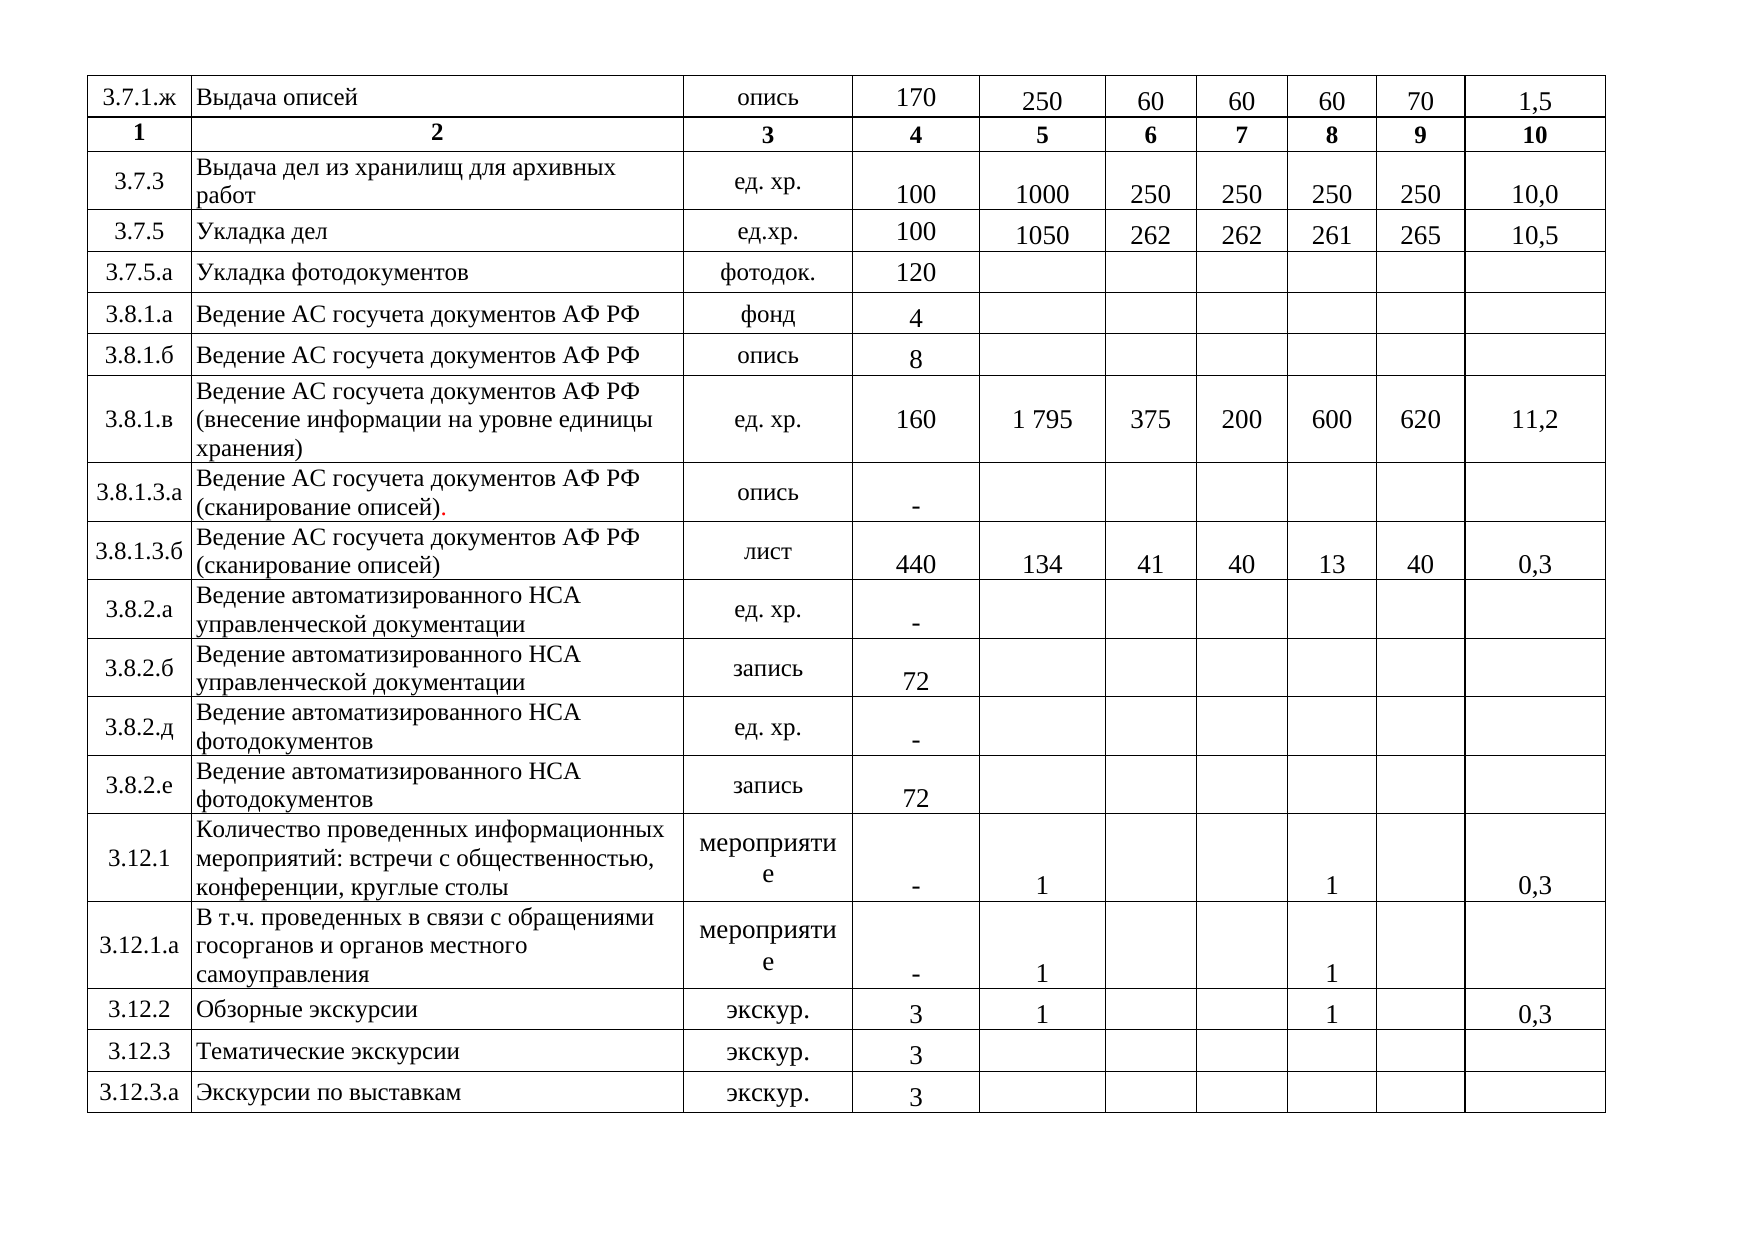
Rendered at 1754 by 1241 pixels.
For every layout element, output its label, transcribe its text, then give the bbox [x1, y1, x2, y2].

table_cell В т.ч. проведенных в связи с обращениями госорганов и органов местного самоуправления [192, 902, 683, 988]
table_cell 1 [980, 814, 1105, 901]
table_cell ед. хр. [684, 580, 852, 638]
table_cell [1466, 902, 1605, 988]
table_cell 250 [1288, 152, 1376, 209]
table_cell [1197, 580, 1287, 638]
table_cell [1197, 756, 1287, 813]
table_cell [1377, 639, 1464, 696]
table_cell Выдача описей [192, 76, 683, 116]
table_cell [980, 639, 1105, 696]
table_cell [1288, 1072, 1376, 1112]
table_cell 2 [192, 118, 683, 151]
table_cell Ведение АС госучета документов АФ РФ [192, 293, 683, 333]
table_cell 3.8.1.в [88, 376, 191, 462]
table_cell 3.8.2.е [88, 756, 191, 813]
table_cell [1466, 1030, 1605, 1071]
table_cell [1377, 1030, 1464, 1071]
table_cell [1377, 293, 1464, 333]
table_cell [980, 1030, 1105, 1071]
table_cell Тематические экскурсии [192, 1030, 683, 1071]
table_cell 70 [1377, 76, 1464, 116]
table_cell 170 [853, 76, 979, 116]
table_cell 3 [853, 989, 979, 1029]
table_cell [1197, 252, 1287, 292]
table_cell [1106, 334, 1196, 375]
table_cell 10,5 [1466, 210, 1605, 251]
table_cell [1466, 639, 1605, 696]
table_cell 3.7.3 [88, 152, 191, 209]
table_cell 1 [980, 989, 1105, 1029]
table_cell 440 [853, 522, 979, 579]
table_cell [1197, 334, 1287, 375]
table_cell [1377, 1072, 1464, 1112]
table_cell Ведение автоматизированного НСА фотодокументов [192, 697, 683, 755]
table_cell 72 [853, 756, 979, 813]
table_cell [1466, 697, 1605, 755]
table_cell 200 [1197, 376, 1287, 462]
table_cell 3.12.1 [88, 814, 191, 901]
table_cell 3.8.1.3.б [88, 522, 191, 579]
table_cell [1106, 1030, 1196, 1071]
table_cell [1288, 697, 1376, 755]
table_cell - [853, 580, 979, 638]
table_cell 120 [853, 252, 979, 292]
table_cell 100 [853, 210, 979, 251]
table_cell 60 [1197, 76, 1287, 116]
table_cell 40 [1377, 522, 1464, 579]
table_cell [980, 252, 1105, 292]
table_cell 60 [1288, 76, 1376, 116]
table_cell 0,3 [1466, 814, 1605, 901]
table_cell - [853, 814, 979, 901]
table_cell [1106, 756, 1196, 813]
table_cell фотодок. [684, 252, 852, 292]
table_cell [1466, 293, 1605, 333]
table_cell [1106, 463, 1196, 521]
table_cell экскур. [684, 1072, 852, 1112]
table_cell ед.хр. [684, 210, 852, 251]
table_cell мероприятие [684, 814, 852, 901]
table_cell [1106, 252, 1196, 292]
table_cell мероприятие [684, 902, 852, 988]
table_cell [1466, 580, 1605, 638]
table_cell [1377, 334, 1464, 375]
table_cell Экскурсии по выставкам [192, 1072, 683, 1112]
table_cell [1377, 902, 1464, 988]
table_cell 3 [853, 1030, 979, 1071]
table_cell [980, 1072, 1105, 1112]
table_cell 0,3 [1466, 522, 1605, 579]
table_cell 262 [1106, 210, 1196, 251]
table_cell [1197, 814, 1287, 901]
table_cell [1106, 814, 1196, 901]
table_cell [1466, 252, 1605, 292]
table_cell 1 [1288, 902, 1376, 988]
table_cell [1288, 463, 1376, 521]
table_cell 3.8.2.а [88, 580, 191, 638]
table_cell 5 [980, 118, 1105, 151]
table_cell 1000 [980, 152, 1105, 209]
table_cell 3 [853, 1072, 979, 1112]
table_cell 250 [1197, 152, 1287, 209]
table_cell 375 [1106, 376, 1196, 462]
table_cell 262 [1197, 210, 1287, 251]
table_cell [1288, 756, 1376, 813]
table_cell [1377, 580, 1464, 638]
table_cell [1466, 334, 1605, 375]
table_cell [1466, 1072, 1605, 1112]
table_cell 72 [853, 639, 979, 696]
table_cell - [853, 697, 979, 755]
table_cell 3.8.1.б [88, 334, 191, 375]
table_cell 4 [853, 118, 979, 151]
table_cell 60 [1106, 76, 1196, 116]
table_cell Ведение АС госучета документов АФ РФ [192, 334, 683, 375]
table_cell [1197, 902, 1287, 988]
table_cell 600 [1288, 376, 1376, 462]
table_cell [980, 463, 1105, 521]
table_cell [980, 580, 1105, 638]
table_cell Ведение автоматизированного НСА фотодокументов [192, 756, 683, 813]
table_cell 10 [1466, 118, 1605, 151]
table_cell [1197, 1072, 1287, 1112]
table_cell [1106, 1072, 1196, 1112]
table_cell 261 [1288, 210, 1376, 251]
table_cell [1106, 639, 1196, 696]
table_cell [980, 334, 1105, 375]
table_cell 6 [1106, 118, 1196, 151]
table_cell Ведение автоматизированного НСА управленческой документации [192, 580, 683, 638]
table_cell [1288, 1030, 1376, 1071]
table_cell [980, 697, 1105, 755]
table_cell 8 [1288, 118, 1376, 151]
table_cell фонд [684, 293, 852, 333]
table_cell [1197, 1030, 1287, 1071]
table_cell 3 [684, 118, 852, 151]
table_cell 3.8.2.б [88, 639, 191, 696]
table_cell 100 [853, 152, 979, 209]
table_cell [1377, 756, 1464, 813]
table_cell [1466, 756, 1605, 813]
table_cell [1197, 989, 1287, 1029]
table_cell Укладка фотодокументов [192, 252, 683, 292]
table_cell 160 [853, 376, 979, 462]
table_cell запись [684, 756, 852, 813]
table_cell 1 [1288, 814, 1376, 901]
table_cell [980, 756, 1105, 813]
table_cell 265 [1377, 210, 1464, 251]
table_cell 3.7.5.а [88, 252, 191, 292]
table_cell 3.7.1.ж [88, 76, 191, 116]
table_cell [1197, 463, 1287, 521]
table_cell 4 [853, 293, 979, 333]
table_cell Ведение АС госучета документов АФ РФ (внесение информации на уровне единицы хранения) [192, 376, 683, 462]
table_cell 250 [1106, 152, 1196, 209]
table_cell Обзорные экскурсии [192, 989, 683, 1029]
table_cell опись [684, 463, 852, 521]
table_cell - [853, 463, 979, 521]
table_cell [1106, 989, 1196, 1029]
table_cell [1466, 463, 1605, 521]
table_cell [980, 293, 1105, 333]
table_cell 3.12.3 [88, 1030, 191, 1071]
table_cell Ведение автоматизированного НСА управленческой документации [192, 639, 683, 696]
table_cell экскур. [684, 989, 852, 1029]
table_cell 3.12.1.а [88, 902, 191, 988]
table_cell 1 [88, 118, 191, 151]
table_cell Количество проведенных информационных мероприятий: встречи с общественностью, конференции, круглые столы [192, 814, 683, 901]
table_cell 3.8.1.а [88, 293, 191, 333]
table_cell [1377, 697, 1464, 755]
table_cell 250 [1377, 152, 1464, 209]
table_cell [1106, 580, 1196, 638]
table_cell Выдача дел из хранилищ для архивных работ [192, 152, 683, 209]
table_cell экскур. [684, 1030, 852, 1071]
table_cell ед. хр. [684, 152, 852, 209]
table_cell [1288, 252, 1376, 292]
table_cell [1377, 814, 1464, 901]
table_cell [1288, 334, 1376, 375]
table_cell 0,3 [1466, 989, 1605, 1029]
table_cell [1106, 293, 1196, 333]
table_cell ед. хр. [684, 376, 852, 462]
table_cell - [853, 902, 979, 988]
table_cell опись [684, 76, 852, 116]
table_cell 9 [1377, 118, 1464, 151]
table_cell 3.8.1.3.а [88, 463, 191, 521]
table_cell 1 [1288, 989, 1376, 1029]
table_cell [1377, 989, 1464, 1029]
table_cell 10,0 [1466, 152, 1605, 209]
table_cell 3.7.5 [88, 210, 191, 251]
table_cell [1197, 697, 1287, 755]
table_cell [1106, 697, 1196, 755]
table_cell 1 [980, 902, 1105, 988]
table_cell 1 795 [980, 376, 1105, 462]
table_cell 1,5 [1466, 76, 1605, 116]
table_cell 3.12.3.а [88, 1072, 191, 1112]
table_cell [1288, 639, 1376, 696]
table_cell ед. хр. [684, 697, 852, 755]
table_cell 620 [1377, 376, 1464, 462]
table_cell Ведение АС госучета документов АФ РФ (сканирование описей). [192, 463, 683, 521]
table_cell 40 [1197, 522, 1287, 579]
table_cell 11,2 [1466, 376, 1605, 462]
table_cell 7 [1197, 118, 1287, 151]
table_cell [1377, 463, 1464, 521]
table_cell [1197, 639, 1287, 696]
table_cell 3.12.2 [88, 989, 191, 1029]
table_cell запись [684, 639, 852, 696]
table_cell 8 [853, 334, 979, 375]
table_cell лист [684, 522, 852, 579]
table_cell 13 [1288, 522, 1376, 579]
table_cell опись [684, 334, 852, 375]
table_cell [1288, 580, 1376, 638]
table_cell 250 [980, 76, 1105, 116]
table_cell 1050 [980, 210, 1105, 251]
table_cell [1197, 293, 1287, 333]
table_cell 3.8.2.д [88, 697, 191, 755]
table_cell Укладка дел [192, 210, 683, 251]
table_cell 134 [980, 522, 1105, 579]
table_cell Ведение АС госучета документов АФ РФ (сканирование описей) [192, 522, 683, 579]
table_cell 41 [1106, 522, 1196, 579]
table_cell [1377, 252, 1464, 292]
table_cell [1288, 293, 1376, 333]
table_cell [1106, 902, 1196, 988]
